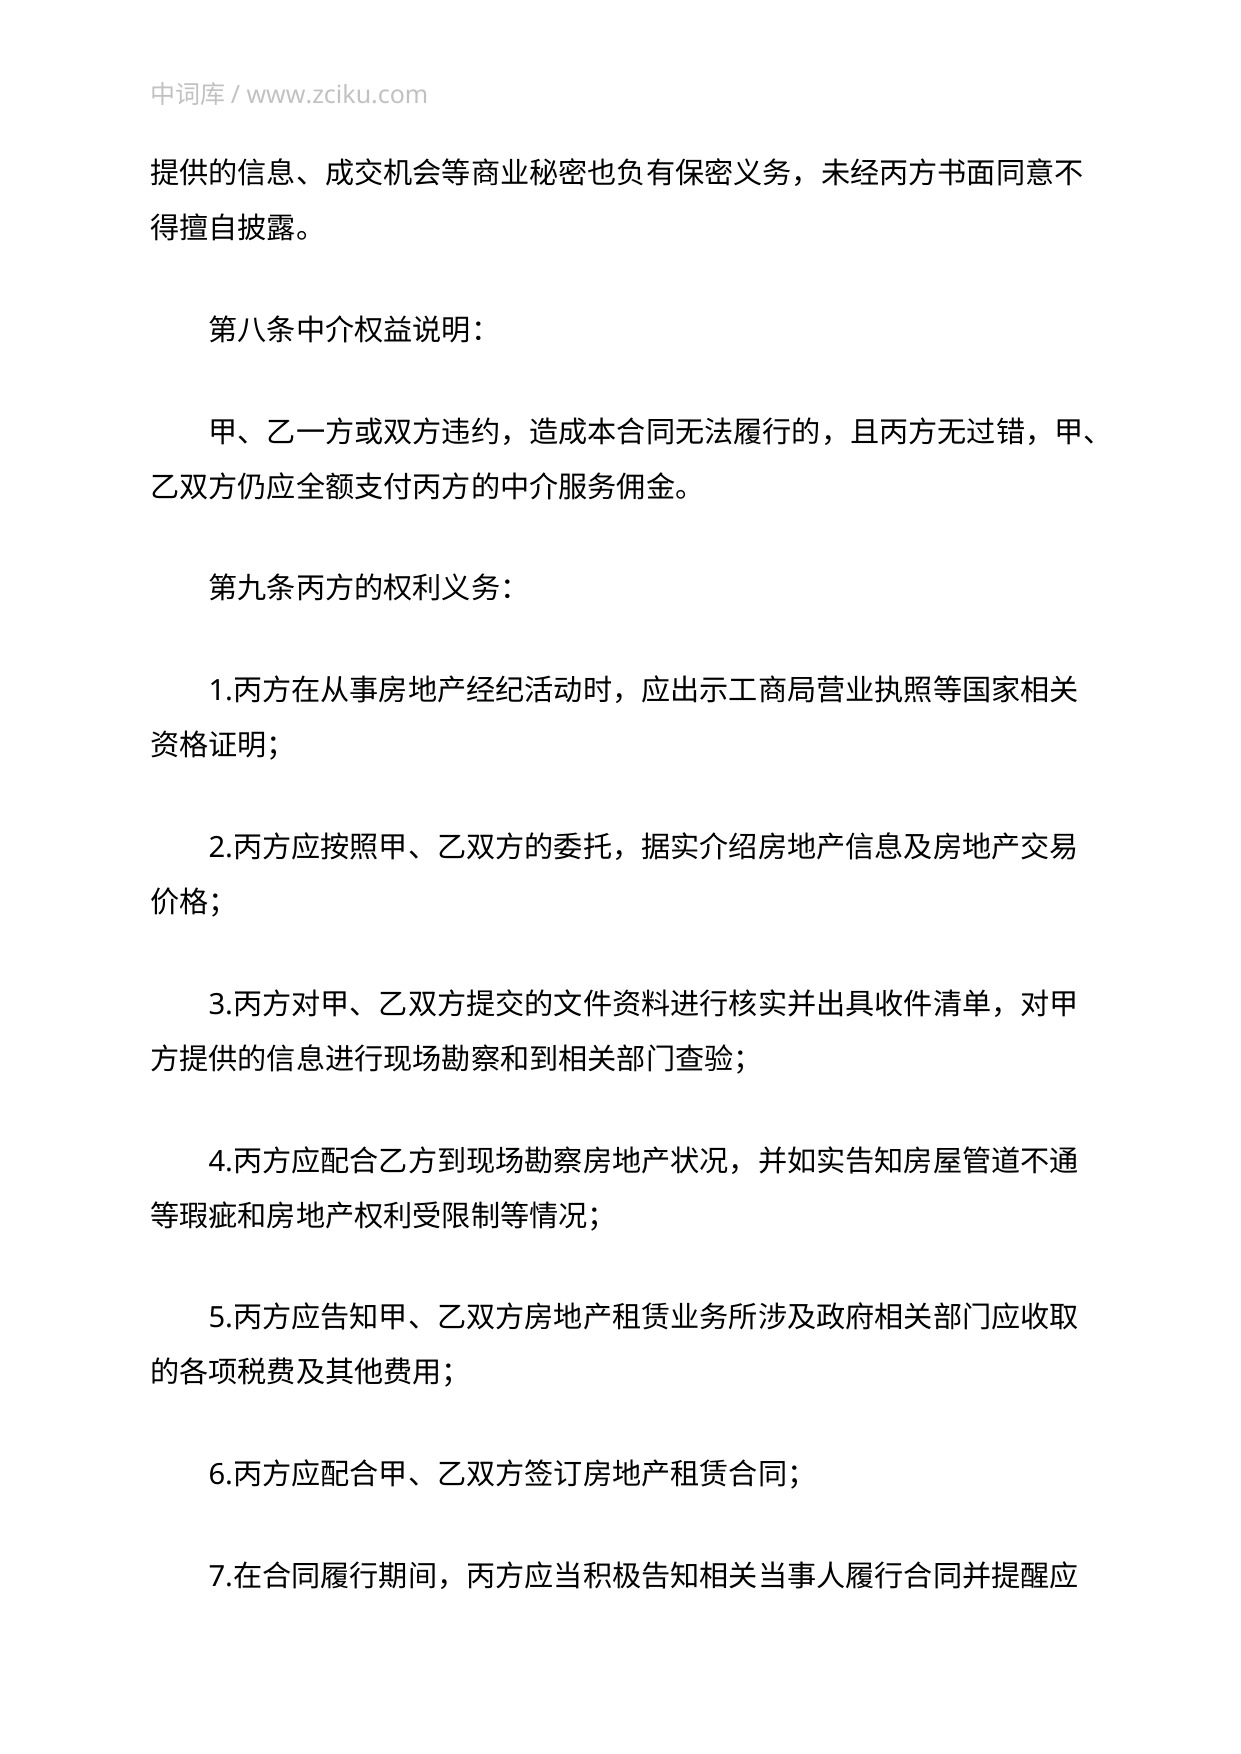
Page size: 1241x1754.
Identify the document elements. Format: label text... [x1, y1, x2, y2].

text 2.丙方应按照甲、乙双方的委托，据实介绍房地产信息及房地产交易价格； [150, 824, 1090, 921]
text 甲、乙一方或双方违约，造成本合同无法履行的，且丙方无过错，甲、乙双方仍应全额支付丙方的中介服务佣金。 [150, 408, 1090, 506]
text 第八条中介权益说明： [150, 307, 1090, 349]
text 4.丙方应配合乙方到现场勘察房地产状况，并如实告知房屋管道不通等瑕疵和房地产权利受限制等情况； [150, 1137, 1090, 1234]
text 5.丙方应告知甲、乙双方房地产租赁业务所涉及政府相关部门应收取的各项税费及其他费用； [150, 1294, 1090, 1391]
text 6.丙方应配合甲、乙双方签订房地产租赁合同； [150, 1451, 1090, 1493]
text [150, 1553, 1090, 1595]
text 3.丙方对甲、乙双方提交的文件资料进行核实并出具收件清单，对甲方提供的信息进行现场勘察和到相关部门查验； [150, 980, 1090, 1078]
text 1.丙方在从事房地产经纪活动时，应出示工商局营业执照等国家相关资格证明； [150, 667, 1090, 764]
text 第九条丙方的权利义务： [150, 565, 1090, 607]
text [150, 150, 1090, 247]
